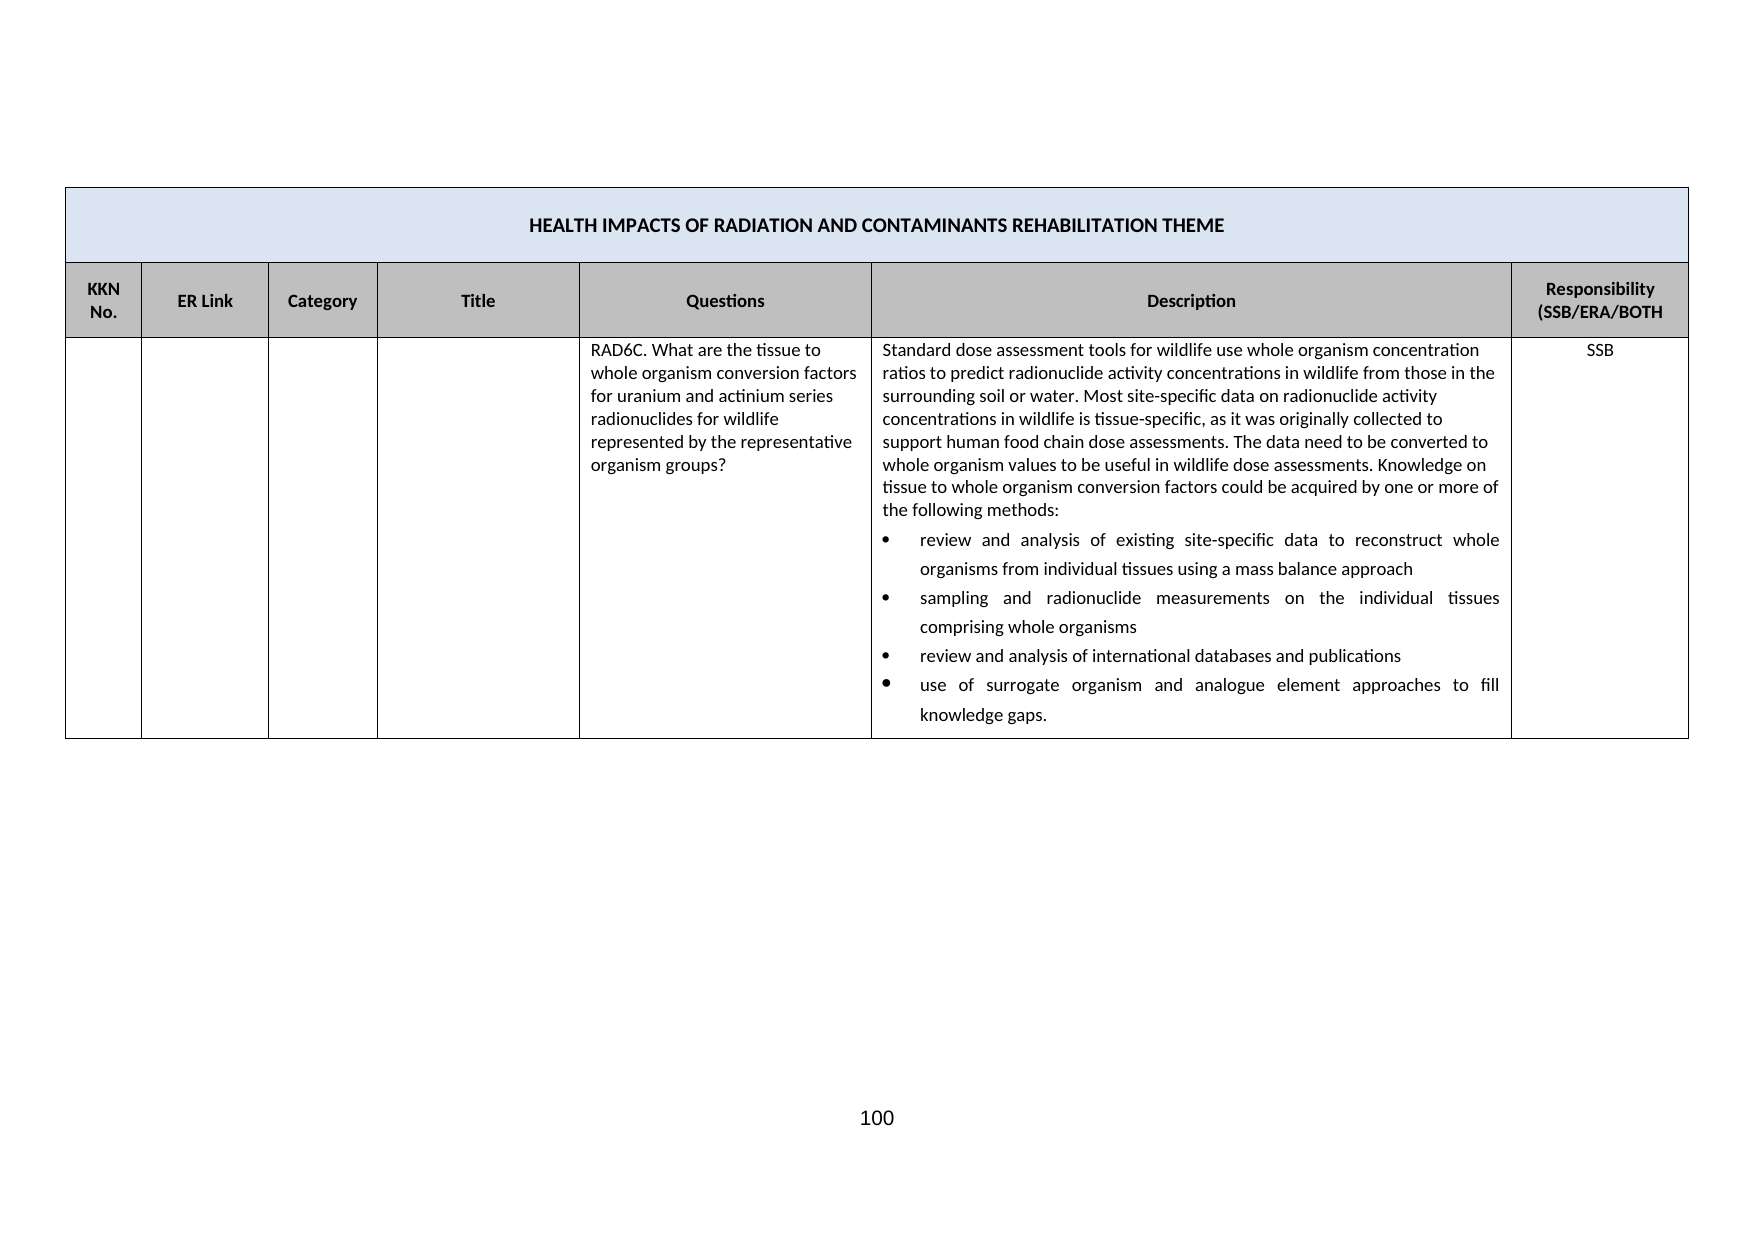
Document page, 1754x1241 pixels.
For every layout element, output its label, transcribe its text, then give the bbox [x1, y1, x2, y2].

table_cell Description [872, 263, 1511, 337]
table_cell KKN No. [66, 263, 141, 337]
table_cell Standard dose assessment tools for wildlife use whole organism concentration ratios to predict radionuclide activity concentrations in wildlife from those in the surrounding soil or water. Most site-specific data on radionuclide activity concentrations in wildlife is tissue-specific, as it was originally collected to support human food chain dose assessments. The data need to be converted to whole organism values to be useful in wildlife dose assessments. Knowledge on tissue to whole organism conversion factors could be acquired by one or more of the following methods: review and analysis of existing site-specific data to reconstruct whole organisms from individual tissues using a mass balance approach sampling and radionuclide measurements on the individual tissues comprising whole organisms review and analysis of international databases and publications use of surrogate organism and analogue element approaches to fill knowledge gaps. [872, 338, 1511, 738]
table_cell ER Link [142, 263, 268, 337]
table_cell Questions [580, 263, 871, 337]
table_header HEALTH IMPACTS OF RADIATION AND CONTAMINANTS REHABILITATION THEME [66, 188, 1688, 262]
table_cell RAD6C. What are the tissue to whole organism conversion factors for uranium and actinium series radionuclides for wildlife represented by the representative organism groups? [580, 338, 871, 738]
table_cell Title [378, 263, 579, 337]
table_cell SSB [1512, 338, 1688, 738]
table_cell Category [269, 263, 377, 337]
table_cell Responsibility (SSB/ERA/BOTH [1512, 263, 1688, 337]
